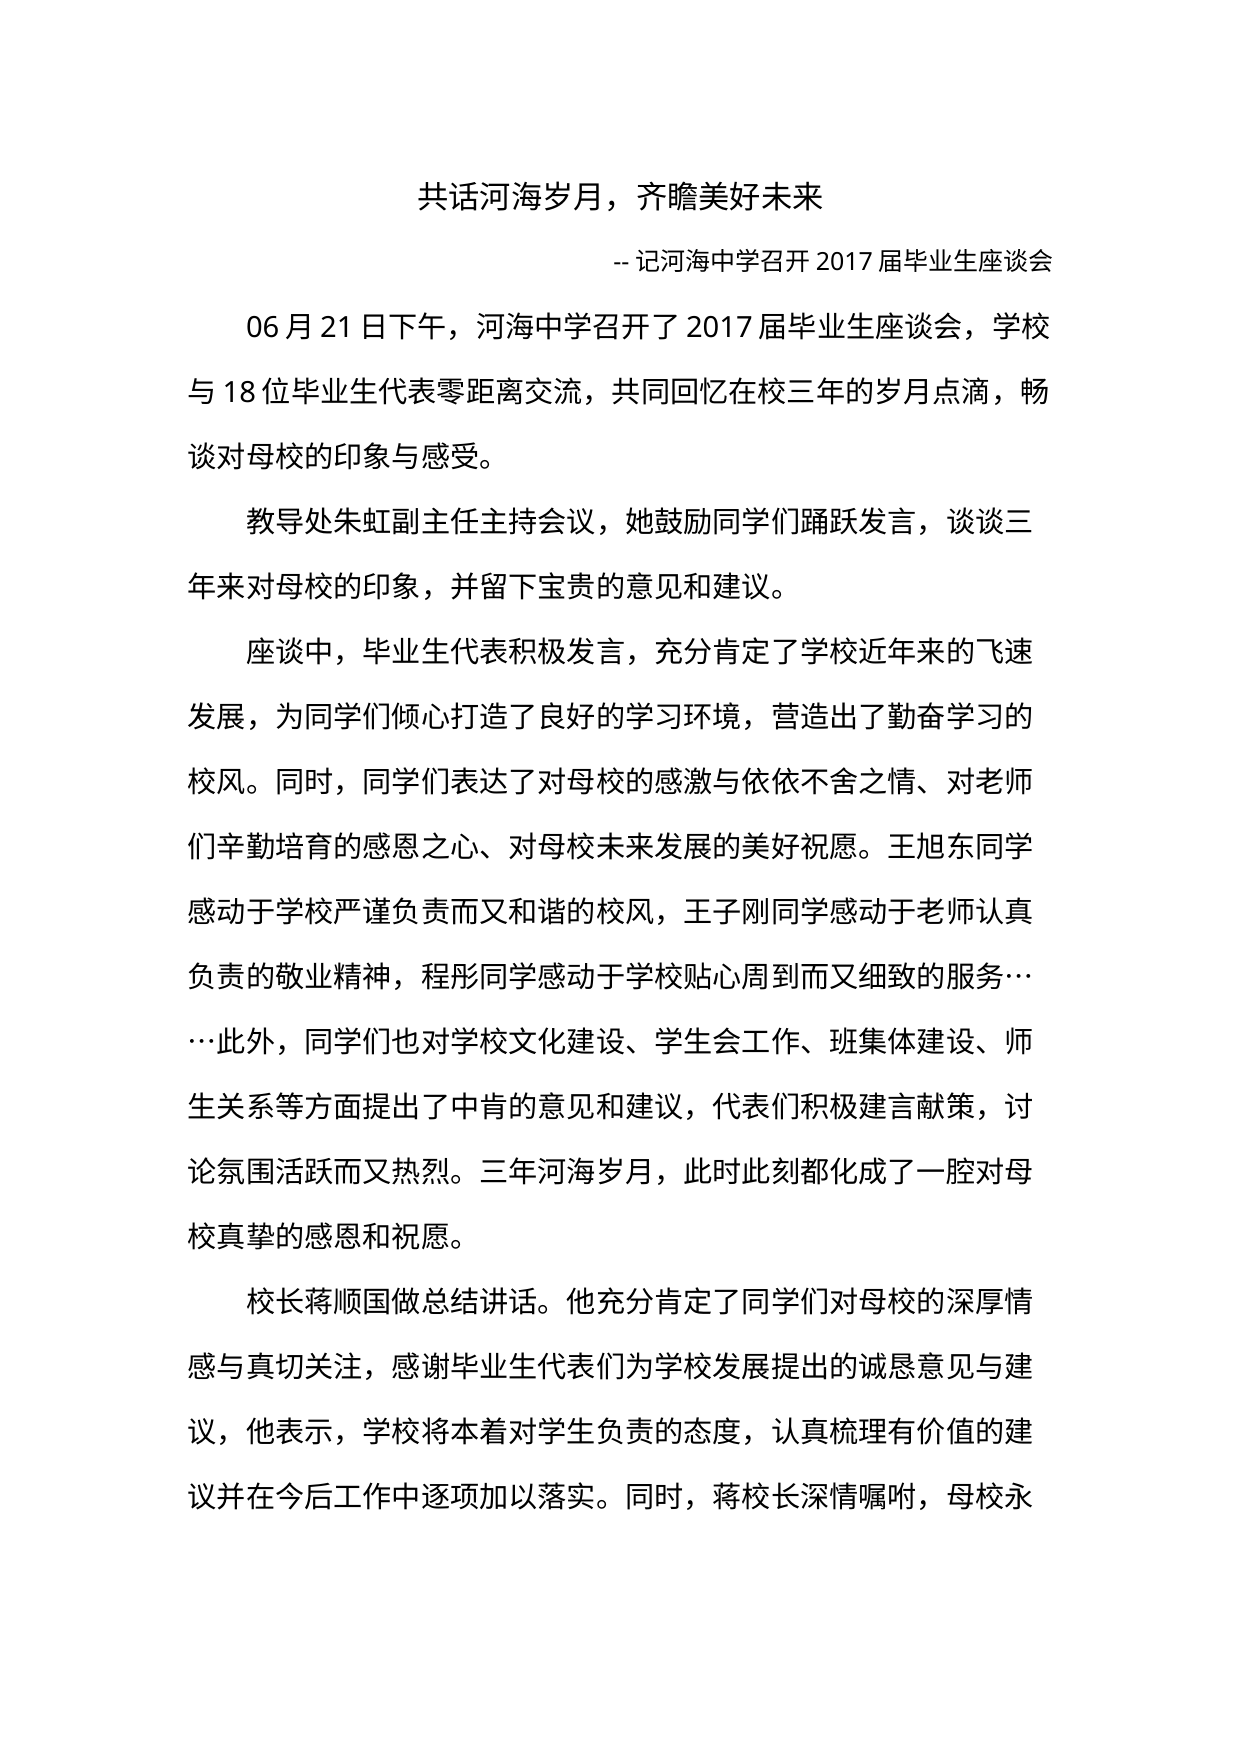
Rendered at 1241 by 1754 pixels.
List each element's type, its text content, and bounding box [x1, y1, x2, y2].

text 06月21日下午，河海中学召开了2017届毕业生座谈会，学校与18位毕业生代表零距离交流，共同回忆在校三年的岁月点滴，畅谈对母校的印象与感受。 [187, 292, 1053, 487]
text 共话河海岁月，齐瞻美好未来 [187, 162, 1053, 227]
text 教导处朱虹副主任主持会议，她鼓励同学们踊跃发言，谈谈三年来对母校的印象，并留下宝贵的意见和建议。 [187, 487, 1053, 617]
text 座谈中，毕业生代表积极发言，充分肯定了学校近年来的飞速发展，为同学们倾心打造了良好的学习环境，营造出了勤奋学习的校风。同时，同学们表达了对母校的感激与依依不舍之情、对老师们辛勤培育的感恩之心、对母校未来发展的美好祝愿。王旭东同学感动于学校严谨负责而又和谐的校风，王子刚同学感动于老师认真负责的敬业精神，程彤同学感动于学校贴心周到而又细致的服务……此外，同学们也对学校文化建设、学生会工作、班集体建设、师生关系等方面提出了中肯的意见和建议，代表们积极建言献策，讨论氛围活跃而又热烈。三年河海岁月，此时此刻都化成了一腔对母校真挚的感恩和祝愿。 [187, 617, 1053, 1267]
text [187, 1267, 1053, 1527]
text -- 记河海中学召开2017届毕业生座谈会 [187, 227, 1053, 292]
